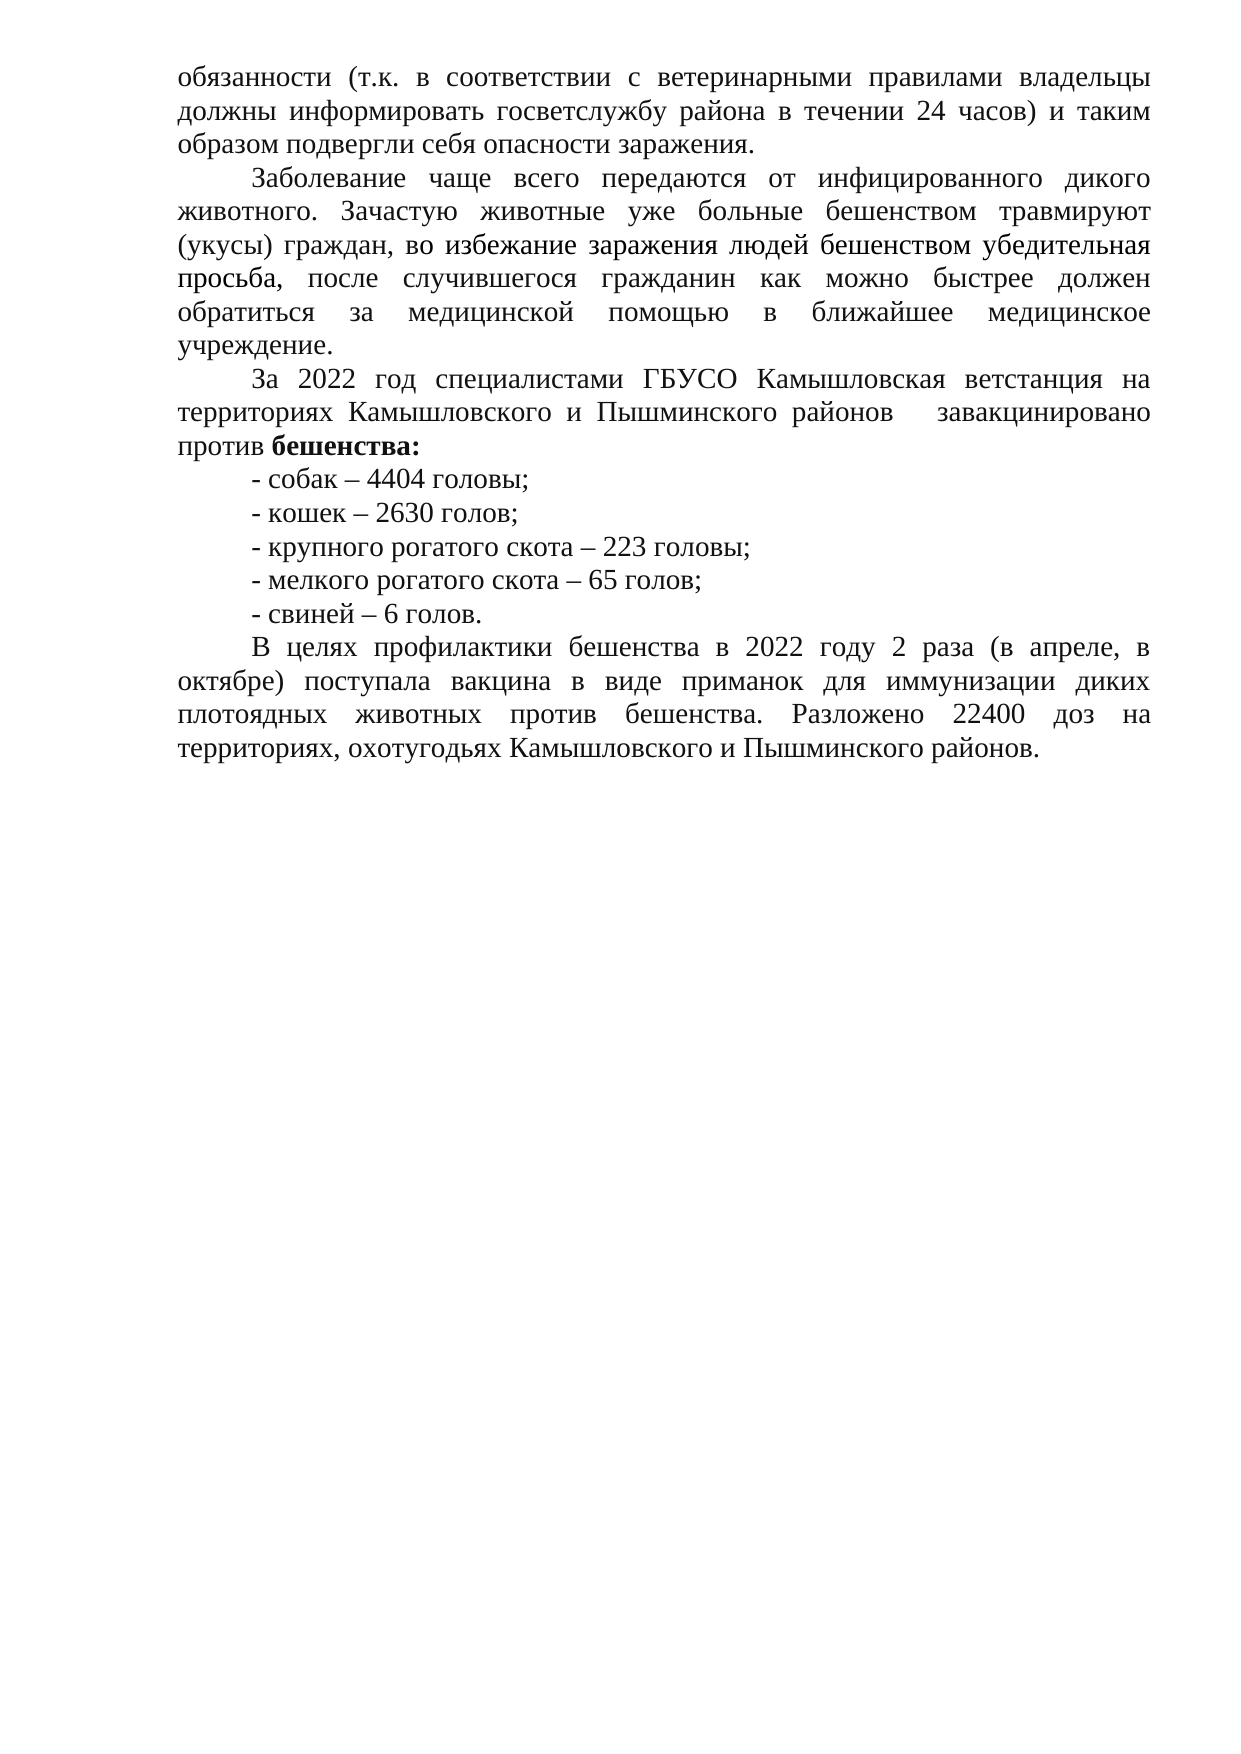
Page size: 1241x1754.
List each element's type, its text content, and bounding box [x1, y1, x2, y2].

text - свиней – 6 голов. [177, 596, 1152, 629]
text В целях профилактики бешенства в 2022 году 2 раза (в апреле, в октябре) поступала вакцина в виде приманок для иммунизации диких плотоядных животных против бешенства. Разложено 22400 доз на территориях, охотугодьях Камышловского и Пышминского районов. [177, 629, 1152, 763]
text - мелкого рогатого скота – 65 голов; [177, 562, 1152, 596]
text Заболевание чаще всего передаются от инфицированного дикого животного. Зачастую животные уже больные бешенством травмируют (укусы) граждан, во избежание заражения людей бешенством убедительная просьба, после случившегося гражданин как можно быстрее должен обратиться за медицинской помощью в ближайшее медицинское учреждение. [177, 160, 1152, 361]
text - крупного рогатого скота – 223 головы; [177, 529, 1152, 562]
text За 2022 год специалистами ГБУСО Камышловская ветстанция на территориях Камышловского и Пышминского районов завакцинировано против бешенства: [177, 361, 1152, 462]
text - собак – 4404 головы; [177, 462, 1152, 495]
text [177, 59, 1152, 160]
text - кошек – 2630 голов; [177, 495, 1152, 529]
